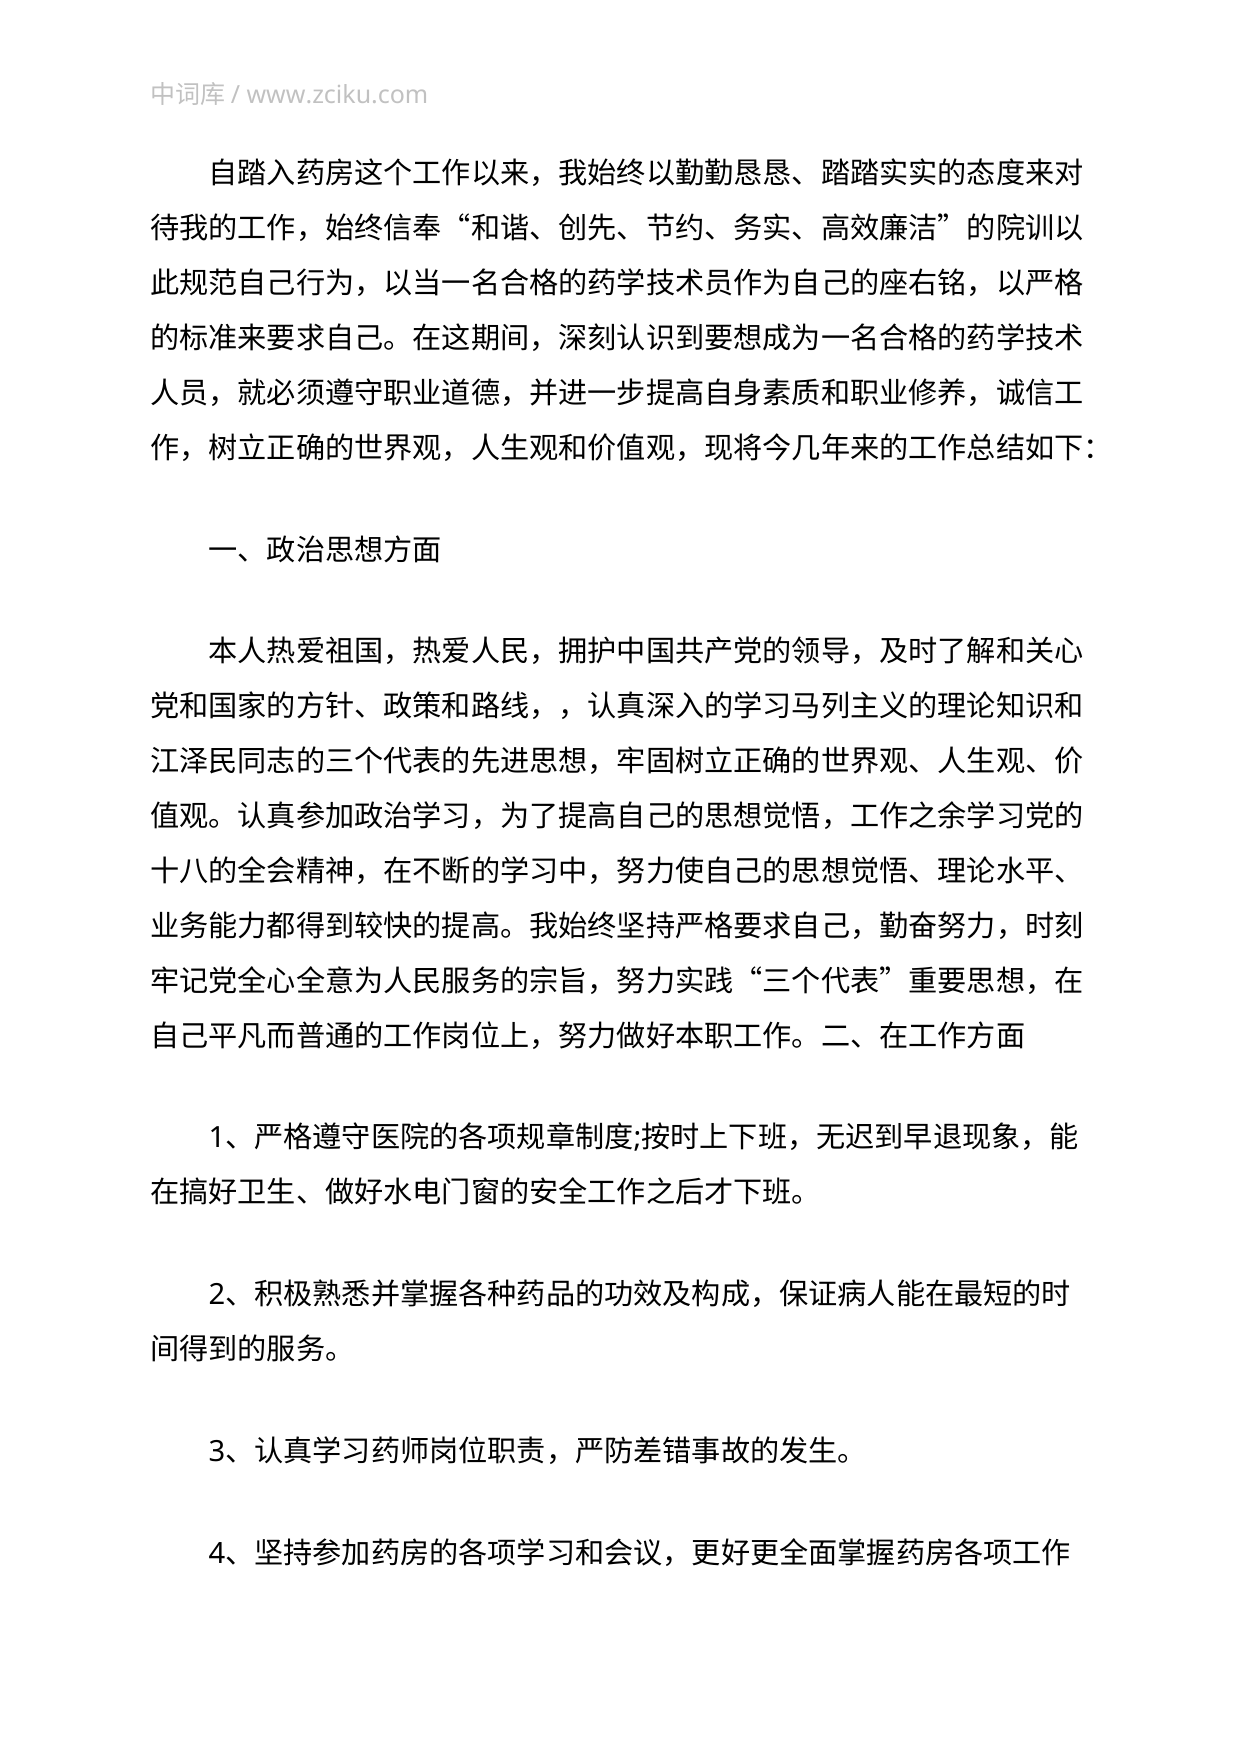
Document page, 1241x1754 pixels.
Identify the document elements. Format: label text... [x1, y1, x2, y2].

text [150, 1529, 1090, 1572]
text 本人热爱祖国，热爱人民，拥护中国共产党的领导，及时了解和关心党和国家的方针、政策和路线，，认真深入的学习马列主义的理论知识和江泽民同志的三个代表的先进思想，牢固树立正确的世界观、人生观、价值观。认真参加政治学习，为了提高自己的思想觉悟，工作之余学习党的十八的全会精神，在不断的学习中，努力使自己的思想觉悟、理论水平、业务能力都得到较快的提高。我始终坚持严格要求自己，勤奋努力，时刻牢记党全心全意为人民服务的宗旨，努力实践“三个代表”重要思想，在自己平凡而普通的工作岗位上，努力做好本职工作。二、在工作方面 [150, 628, 1090, 1054]
text 自踏入药房这个工作以来，我始终以勤勤恳恳、踏踏实实的态度来对待我的工作，始终信奉“和谐、创先、节约、务实、高效廉洁”的院训以此规范自己行为，以当一名合格的药学技术员作为自己的座右铭，以严格的标准来要求自己。在这期间，深刻认识到要想成为一名合格的药学技术人员，就必须遵守职业道德，并进一步提高自身素质和职业修养，诚信工作，树立正确的世界观，人生观和价值观，现将今几年来的工作总结如下： [150, 150, 1090, 467]
text 2、积极熟悉并掌握各种药品的功效及构成，保证病人能在最短的时间得到的服务。 [150, 1271, 1090, 1368]
text 1、严格遵守医院的各项规章制度;按时上下班，无迟到早退现象，能在搞好卫生、做好水电门窗的安全工作之后才下班。 [150, 1114, 1090, 1211]
text 一、政治思想方面 [150, 526, 1090, 568]
text 3、认真学习药师岗位职责，严防差错事故的发生。 [150, 1428, 1090, 1470]
